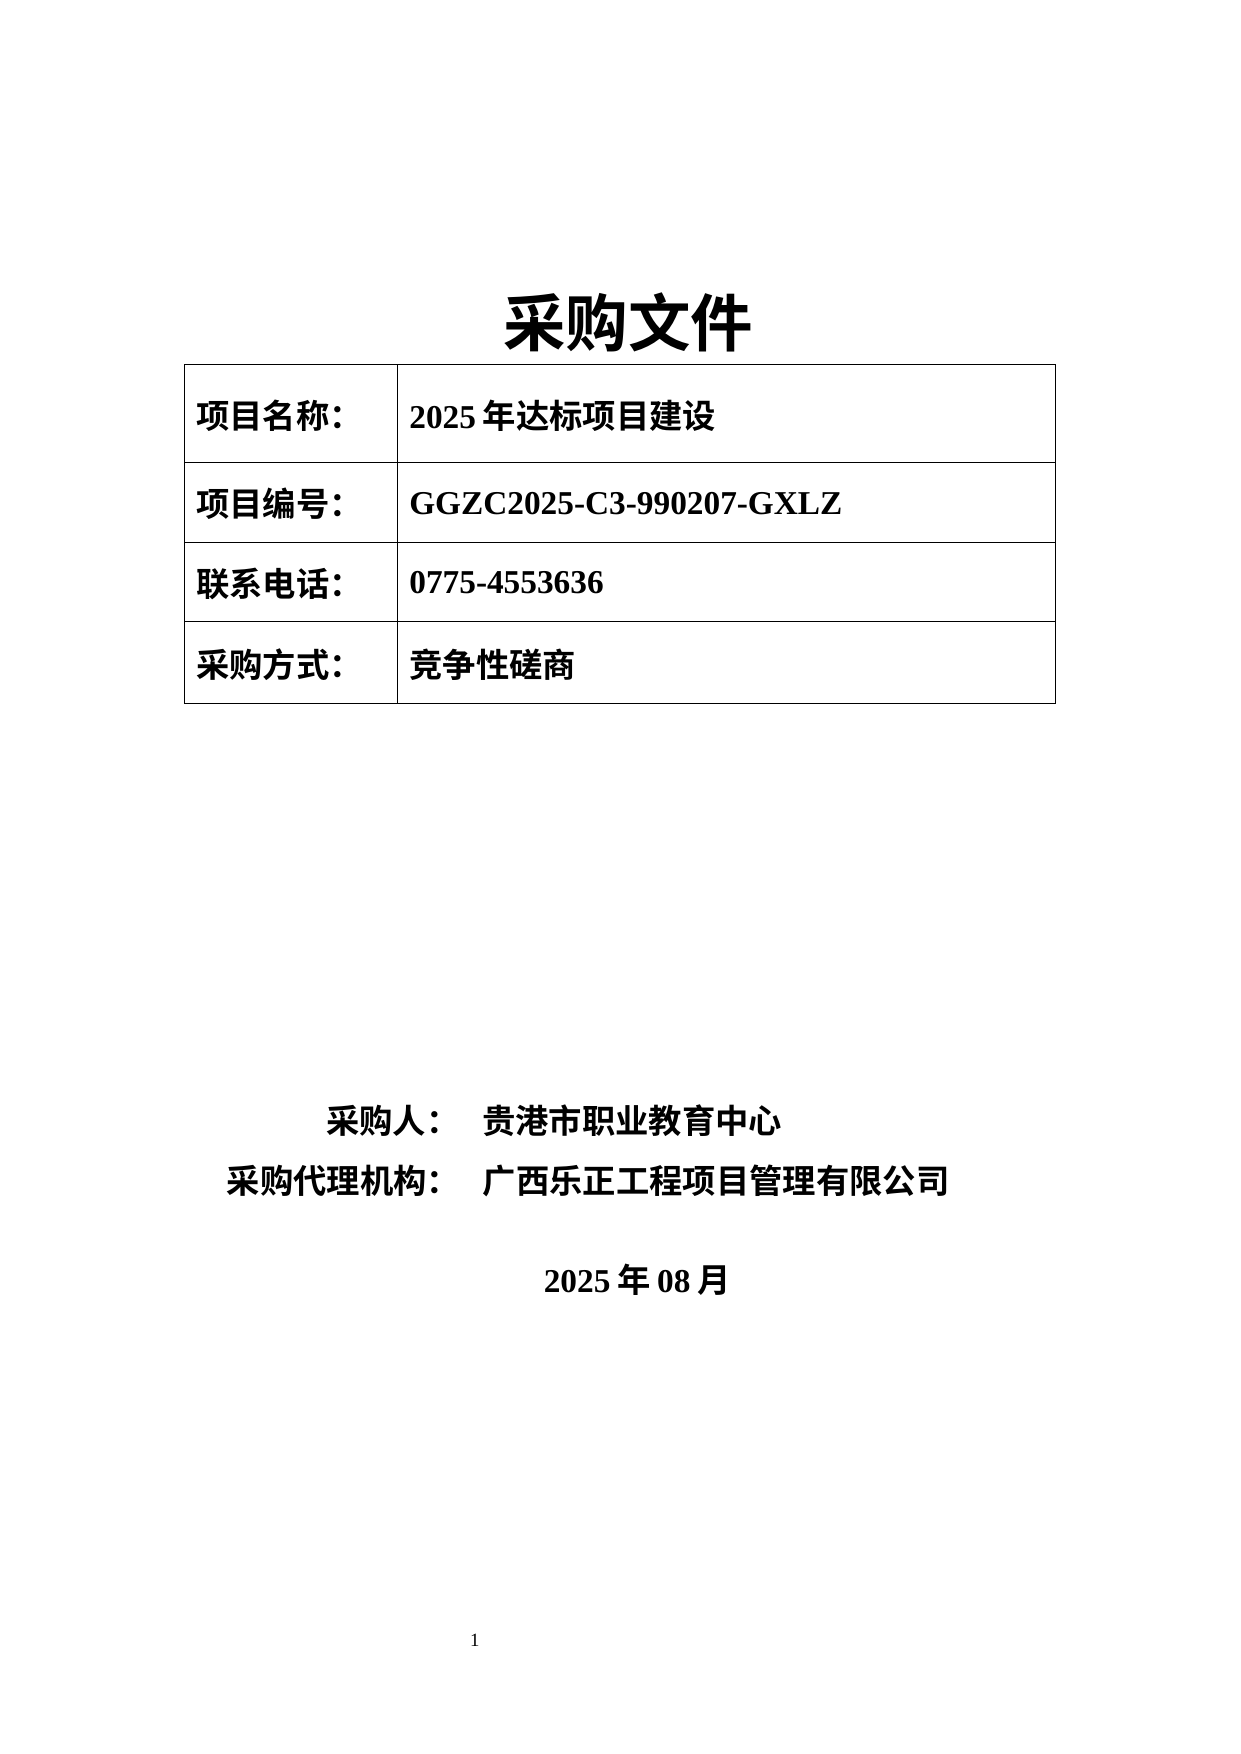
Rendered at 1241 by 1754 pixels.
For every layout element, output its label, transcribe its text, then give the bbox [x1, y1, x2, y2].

table_cell 项目名称： [185, 365, 397, 462]
table_header 采购文件 [185, 274, 1056, 364]
table_cell 联系电话： [185, 543, 397, 621]
table_header 贵港市职业教育中心 [471, 1082, 1052, 1155]
table_cell 竞争性磋商 [398, 622, 1055, 703]
table_cell 广西乐正工程项目管理有限公司 [471, 1155, 1052, 1228]
table_cell 采购方式： [185, 622, 397, 703]
text 2025年08月 [148, 1253, 1092, 1302]
table_cell GGZC2025-C3-990207-GXLZ [398, 463, 1055, 542]
table_header 采购人： [189, 1082, 471, 1155]
table_cell 项目编号： [185, 463, 397, 542]
table_cell 2025年达标项目建设 [398, 365, 1055, 462]
table_cell 采购代理机构： [189, 1155, 471, 1228]
table_cell 0775-4553636 [398, 543, 1055, 621]
